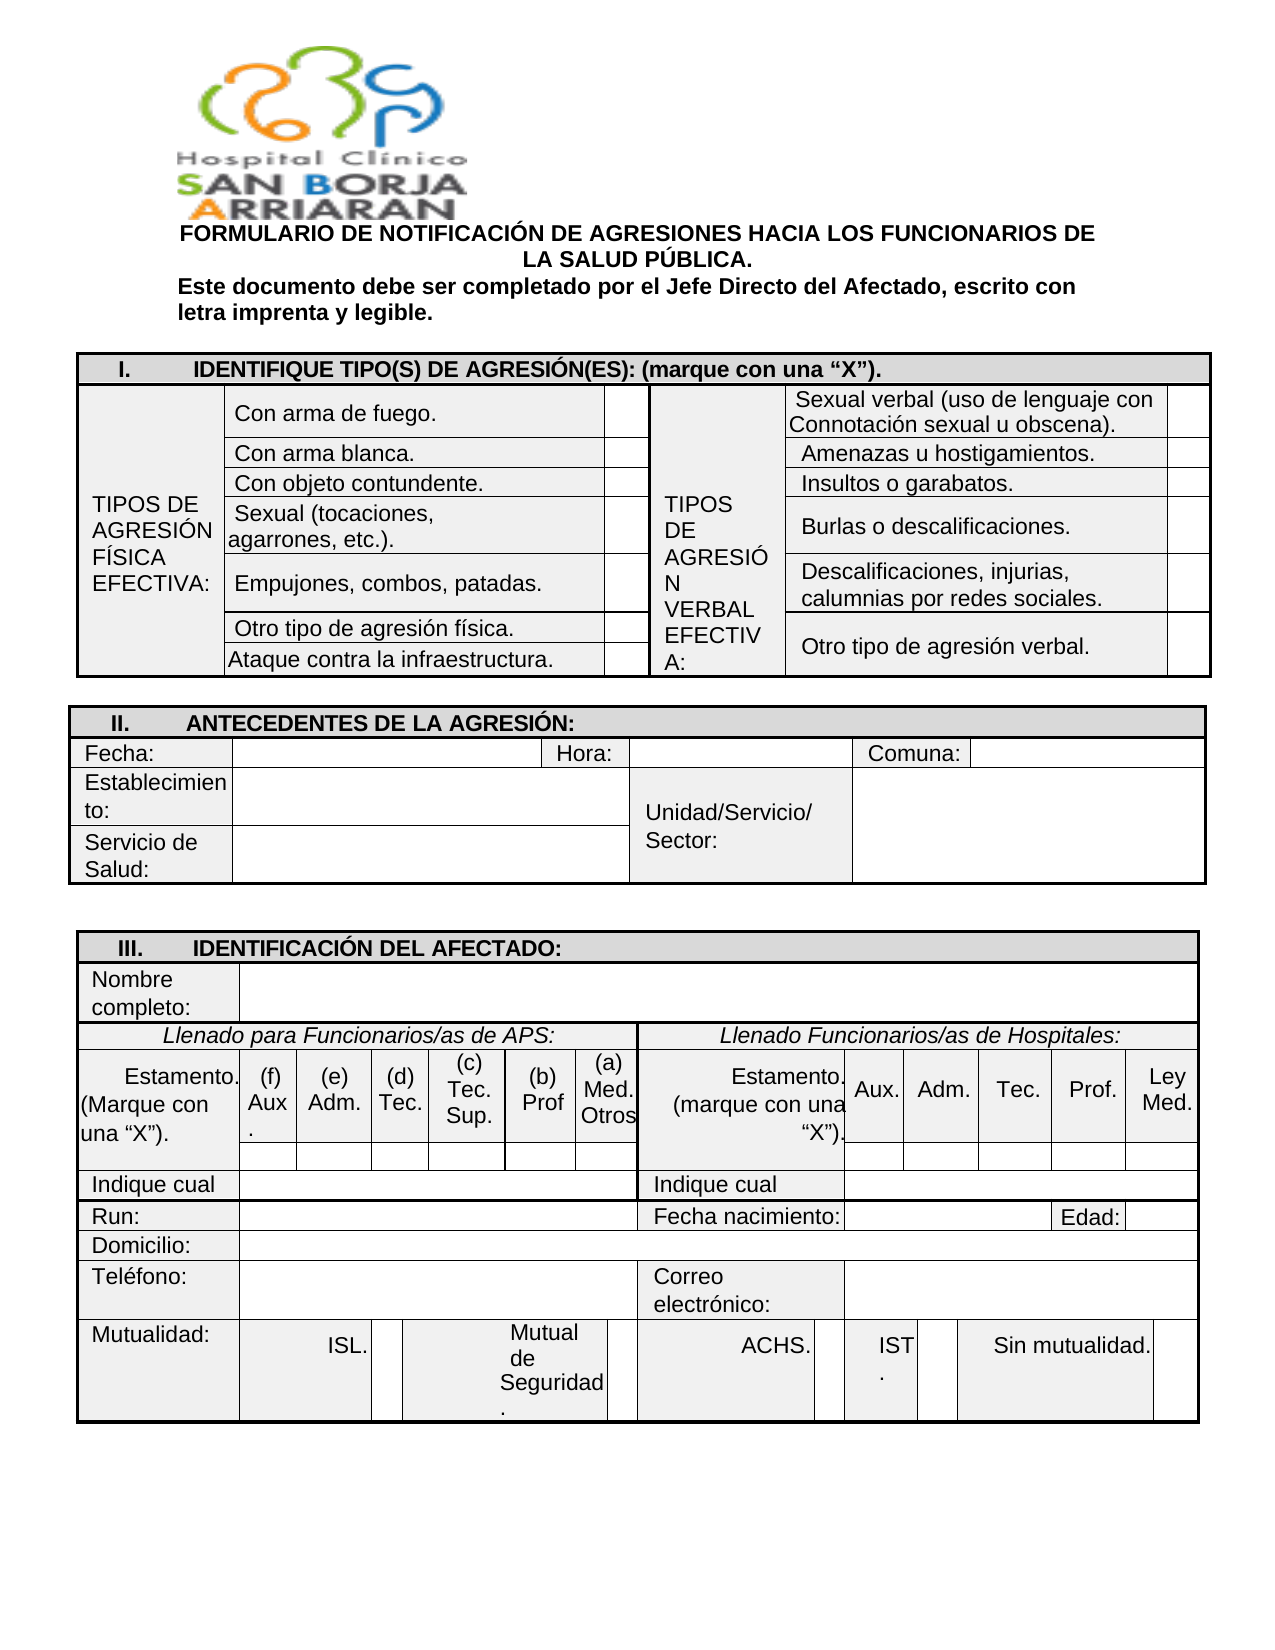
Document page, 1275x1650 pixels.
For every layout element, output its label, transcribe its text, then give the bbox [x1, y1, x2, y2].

table_cell [240, 964, 1197, 1021]
table_cell Otro tipo de agresión física. [225, 613, 604, 642]
table_cell [1126, 1143, 1197, 1170]
table_cell Empujones, combos, patadas. [225, 554, 604, 611]
table_cell Llenado para Funcionarios/as de APS: [79, 1024, 636, 1049]
table_cell ACHS. [638, 1320, 814, 1420]
table_cell (e) Adm. [297, 1050, 371, 1142]
table_cell Nombre completo: [79, 964, 239, 1021]
table_cell Con arma blanca. [225, 438, 604, 467]
table_cell ISL. [240, 1320, 371, 1420]
table_cell Fecha: [71, 739, 232, 767]
table_cell [240, 1261, 637, 1319]
table_cell [372, 1320, 402, 1420]
table_cell Descalificaciones, injurias, calumnias por redes sociales. [786, 554, 1167, 611]
table_cell [845, 1261, 1197, 1319]
table_cell [605, 438, 648, 467]
table_cell [233, 768, 629, 824]
table_cell (a) Med. Otros [576, 1050, 636, 1142]
table_cell Tec. [979, 1050, 1051, 1142]
table_cell Ataque contra la infraestructura. [225, 643, 604, 675]
table_cell (c) Tec. Sup. [429, 1050, 504, 1142]
table_cell (f) Aux. [240, 1050, 296, 1142]
table_cell [1052, 1143, 1125, 1170]
table_cell [1168, 497, 1209, 553]
table_cell Insultos o garabatos. [786, 468, 1167, 496]
table_cell [240, 1143, 296, 1170]
table_cell [815, 1320, 844, 1420]
table_cell [240, 1202, 637, 1230]
table_cell [1168, 386, 1209, 437]
table_cell [1168, 468, 1209, 496]
table_cell Llenado Funcionarios/as de Hospitales: [639, 1024, 1197, 1049]
table_cell [605, 468, 648, 496]
table_cell [1168, 613, 1209, 675]
table_cell [240, 1171, 636, 1198]
table_cell [240, 1231, 1197, 1260]
table_cell [605, 613, 648, 642]
table_cell [297, 1143, 371, 1170]
table_cell Indique cual [639, 1171, 844, 1198]
table_cell Run: [79, 1202, 239, 1230]
table_cell [918, 1320, 957, 1420]
table_cell Ley Med. [1126, 1050, 1197, 1142]
table_cell [576, 1143, 636, 1170]
table_cell (b) Prof [506, 1050, 575, 1142]
table_cell Mutualidad: [79, 1320, 239, 1420]
table_cell [429, 1143, 504, 1170]
table_cell Aux. [845, 1050, 903, 1142]
table_cell [233, 739, 541, 767]
table_cell Unidad/Servicio/ Sector: [630, 768, 852, 882]
table_cell Teléfono: [79, 1261, 239, 1319]
table_cell Con arma de fuego. [225, 386, 604, 437]
table_cell Correo electrónico: [638, 1261, 844, 1319]
table_cell [605, 386, 648, 437]
table_header III. IDENTIFICACIÓN DEL AFECTADO: [79, 933, 1197, 961]
text Este documento debe ser completado por el Jefe Directo del Afectado, escrito con letra imprenta y legible. [177, 273, 1098, 325]
text FORMULARIO DE NOTIFICACIÓN DE AGRESIONES HACIA LOS FUNCIONARIOS DE LA SALUD PÚBLICA. [177, 148, 1098, 273]
table_cell Domicilio: [79, 1231, 239, 1260]
table_header II. ANTECEDENTES DE LA AGRESIÓN: [71, 708, 1204, 736]
table_cell Sin mutualidad. [958, 1320, 1153, 1420]
table_cell [1126, 1202, 1197, 1230]
table_cell [372, 1143, 428, 1170]
table_cell Prof. [1052, 1050, 1125, 1142]
table_cell Fecha nacimiento: [638, 1202, 844, 1230]
table_cell [605, 643, 648, 675]
table_cell Establecimiento: [71, 768, 232, 824]
table_cell Adm. [904, 1050, 978, 1142]
table_cell [904, 1143, 978, 1170]
table_cell Amenazas u hostigamientos. [786, 438, 1167, 467]
table_cell TIPOS DE AGRESIÓN FÍSICA EFECTIVA: [79, 386, 224, 675]
table_cell TIPOS DE AGRESIÓN VERBAL EFECTIVA: [651, 386, 785, 675]
table_cell Indique cual [79, 1171, 239, 1198]
table_cell [1168, 438, 1209, 467]
table_cell [853, 768, 1204, 882]
table_cell [608, 1320, 637, 1420]
table_cell IST. [845, 1320, 917, 1420]
table_cell Estamento. (Marque con una “X”). [79, 1050, 239, 1170]
table_cell Otro tipo de agresión verbal. [786, 613, 1167, 675]
table_cell [845, 1143, 903, 1170]
table_cell [1154, 1320, 1197, 1420]
table_cell Estamento. (marque con una “X”). [639, 1050, 844, 1170]
table_cell Hora: [542, 739, 629, 767]
table_cell [605, 497, 648, 553]
table_cell Burlas o descalificaciones. [786, 497, 1167, 553]
table_cell Sexual verbal (uso de lenguaje con Connotación sexual u obscena). [786, 386, 1167, 437]
table_cell [845, 1171, 1197, 1198]
table_cell Con objeto contundente. [225, 468, 604, 496]
table_cell [630, 739, 852, 767]
table_cell [605, 554, 648, 611]
table_cell Comuna: [853, 739, 970, 767]
table_cell [979, 1143, 1051, 1170]
table_cell [845, 1202, 1051, 1230]
picture [177, 46, 468, 148]
table_cell Edad: [1052, 1202, 1125, 1230]
table_cell [971, 739, 1204, 767]
table_cell Mutual de Seguridad. [403, 1320, 607, 1420]
table_cell Sexual (tocaciones, agarrones, etc.). [225, 497, 604, 553]
table_cell [233, 826, 629, 882]
table_cell [506, 1143, 575, 1170]
table_cell [1168, 554, 1209, 611]
table_cell (d) Tec. [372, 1050, 428, 1142]
table_header I. IDENTIFIQUE TIPO(S) DE AGRESIÓN(ES): (marque con una “X”). [79, 355, 1209, 382]
table_cell Servicio de Salud: [71, 826, 232, 882]
